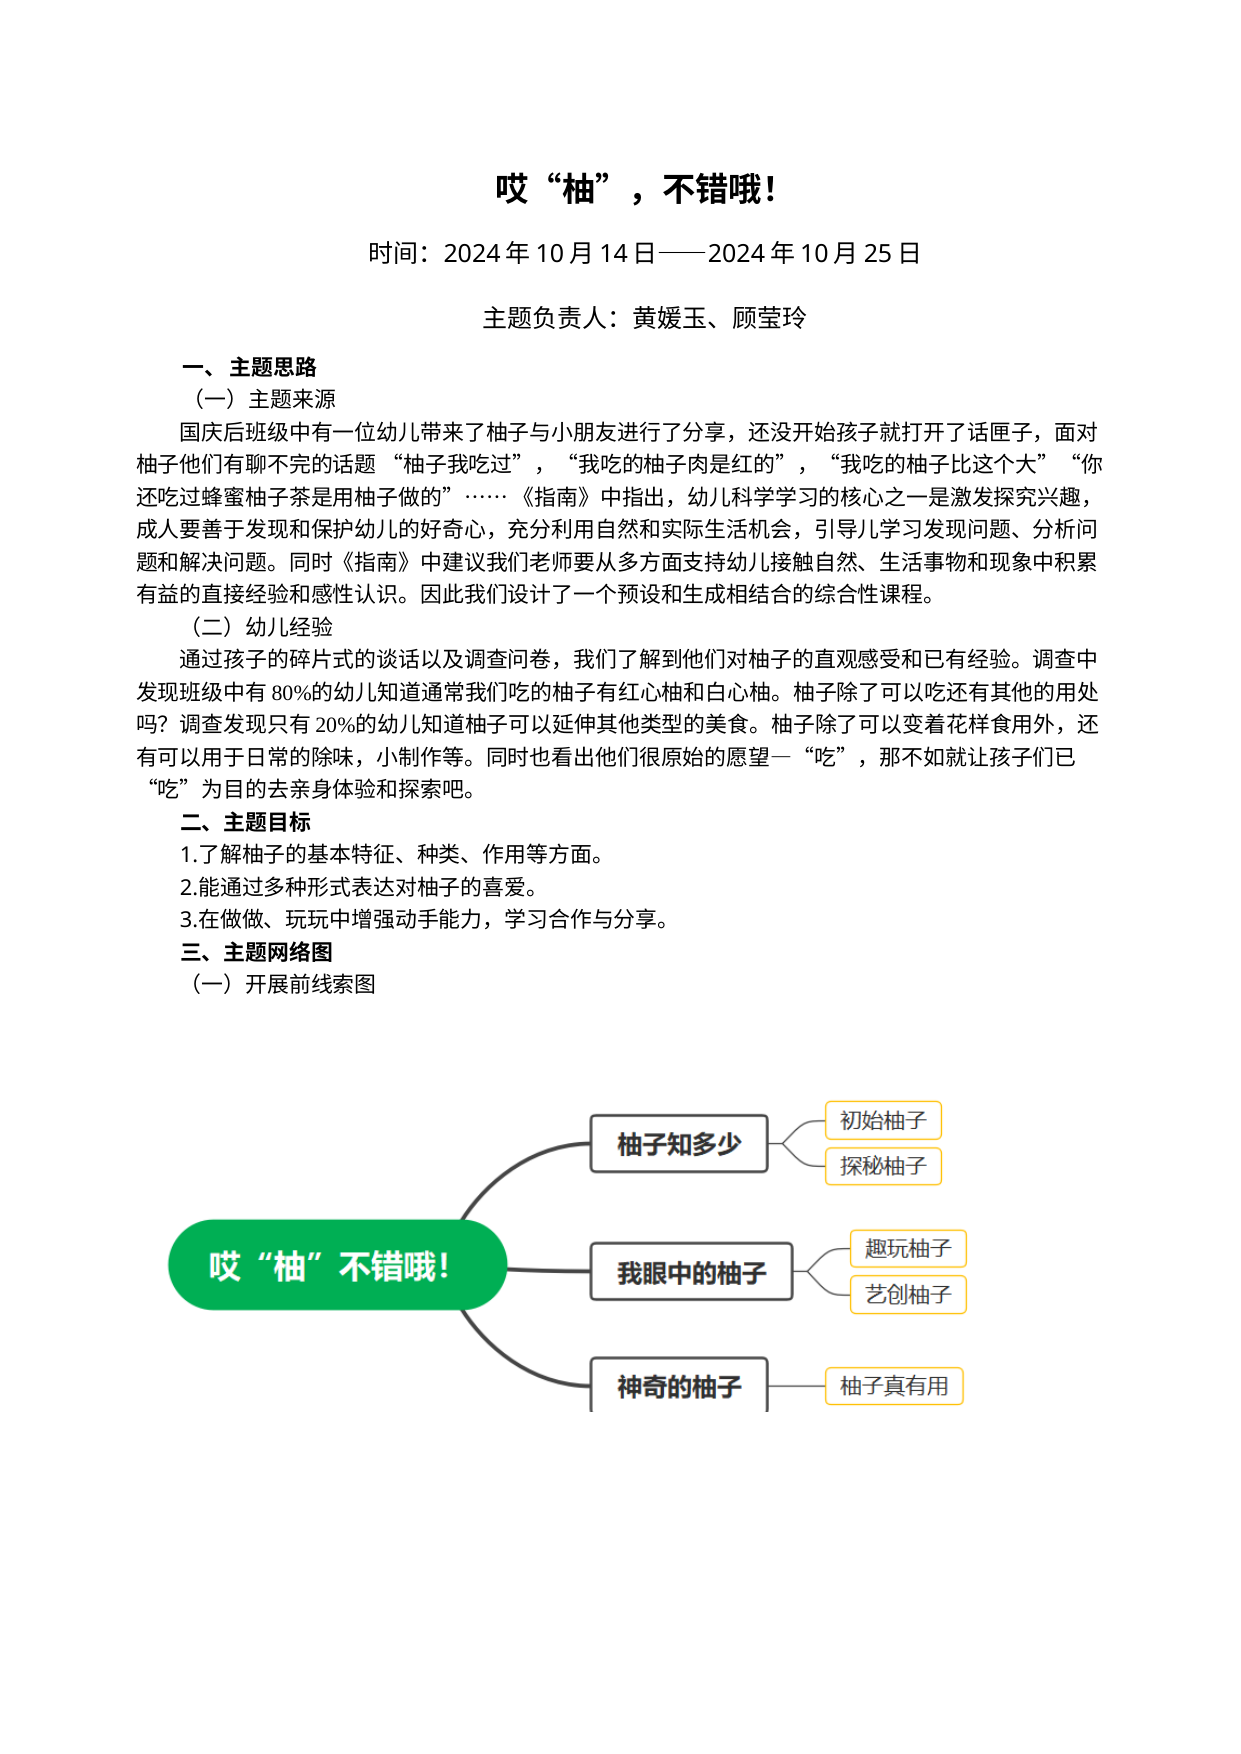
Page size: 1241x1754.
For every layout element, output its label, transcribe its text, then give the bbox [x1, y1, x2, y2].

list （二）幼儿经验 [136, 609, 1104, 642]
text 二、主题目标 [136, 804, 1104, 837]
text 三、主题网络图 [136, 934, 1104, 967]
picture [160, 1082, 1021, 1412]
text 1.了解柚子的基本特征、种类、作用等方面。 [136, 837, 1104, 869]
text 哎“柚”，不错哦！ [136, 154, 1104, 219]
text 国庆后班级中有一位幼儿带来了柚子与小朋友进行了分享，还没开始孩子就打开了话匣子，面对柚子他们有聊不完的话题 “柚子我吃过”，“我吃的柚子肉是红的”，“我吃的柚子比这个大”“你还吃过蜂蜜柚子茶是用柚子做的”…… 《指南》中指出，幼儿科学学习的核心之一是激发探究兴趣，成人要善于发现和保护幼儿的好奇心，充分利用自然和实际生活机会，引导儿学习发现问题、分析问题和解决问题。同时《指南》中建议我们老师要从多方面支持幼儿接触自然、生活事物和现象中积累有益的直接经验和感性认识。因此我们设计了一个预设和生成相结合的综合性课程。 [136, 414, 1104, 609]
list 主题思路 [183, 349, 1104, 382]
text 主题负责人：黄媛玉、顾莹玲 [136, 284, 1104, 349]
text 通过孩子的碎片式的谈话以及调查问卷，我们了解到他们对柚子的直观感受和已有经验。调查中发现班级中有80%的幼儿知道通常我们吃的柚子有红心柚和白心柚。柚子除了可以吃还有其他的用处吗？调查发现只有20%的幼儿知道柚子可以延伸其他类型的美食。柚子除了可以变着花样食用外，还有可以用于日常的除味，小制作等。同时也看出他们很原始的愿望—“吃”，那不如就让孩子们已“吃”为目的去亲身体验和探索吧。 [136, 642, 1104, 804]
text 时间：2024年10月14日——2024年10月25日 [136, 219, 1104, 284]
text 2.能通过多种形式表达对柚子的喜爱。 [136, 869, 1104, 902]
list （一）主题来源 [183, 382, 1104, 414]
text （一）开展前线索图 [136, 967, 1104, 999]
text 3.在做做、玩玩中增强动手能力，学习合作与分享。 [136, 902, 1104, 934]
